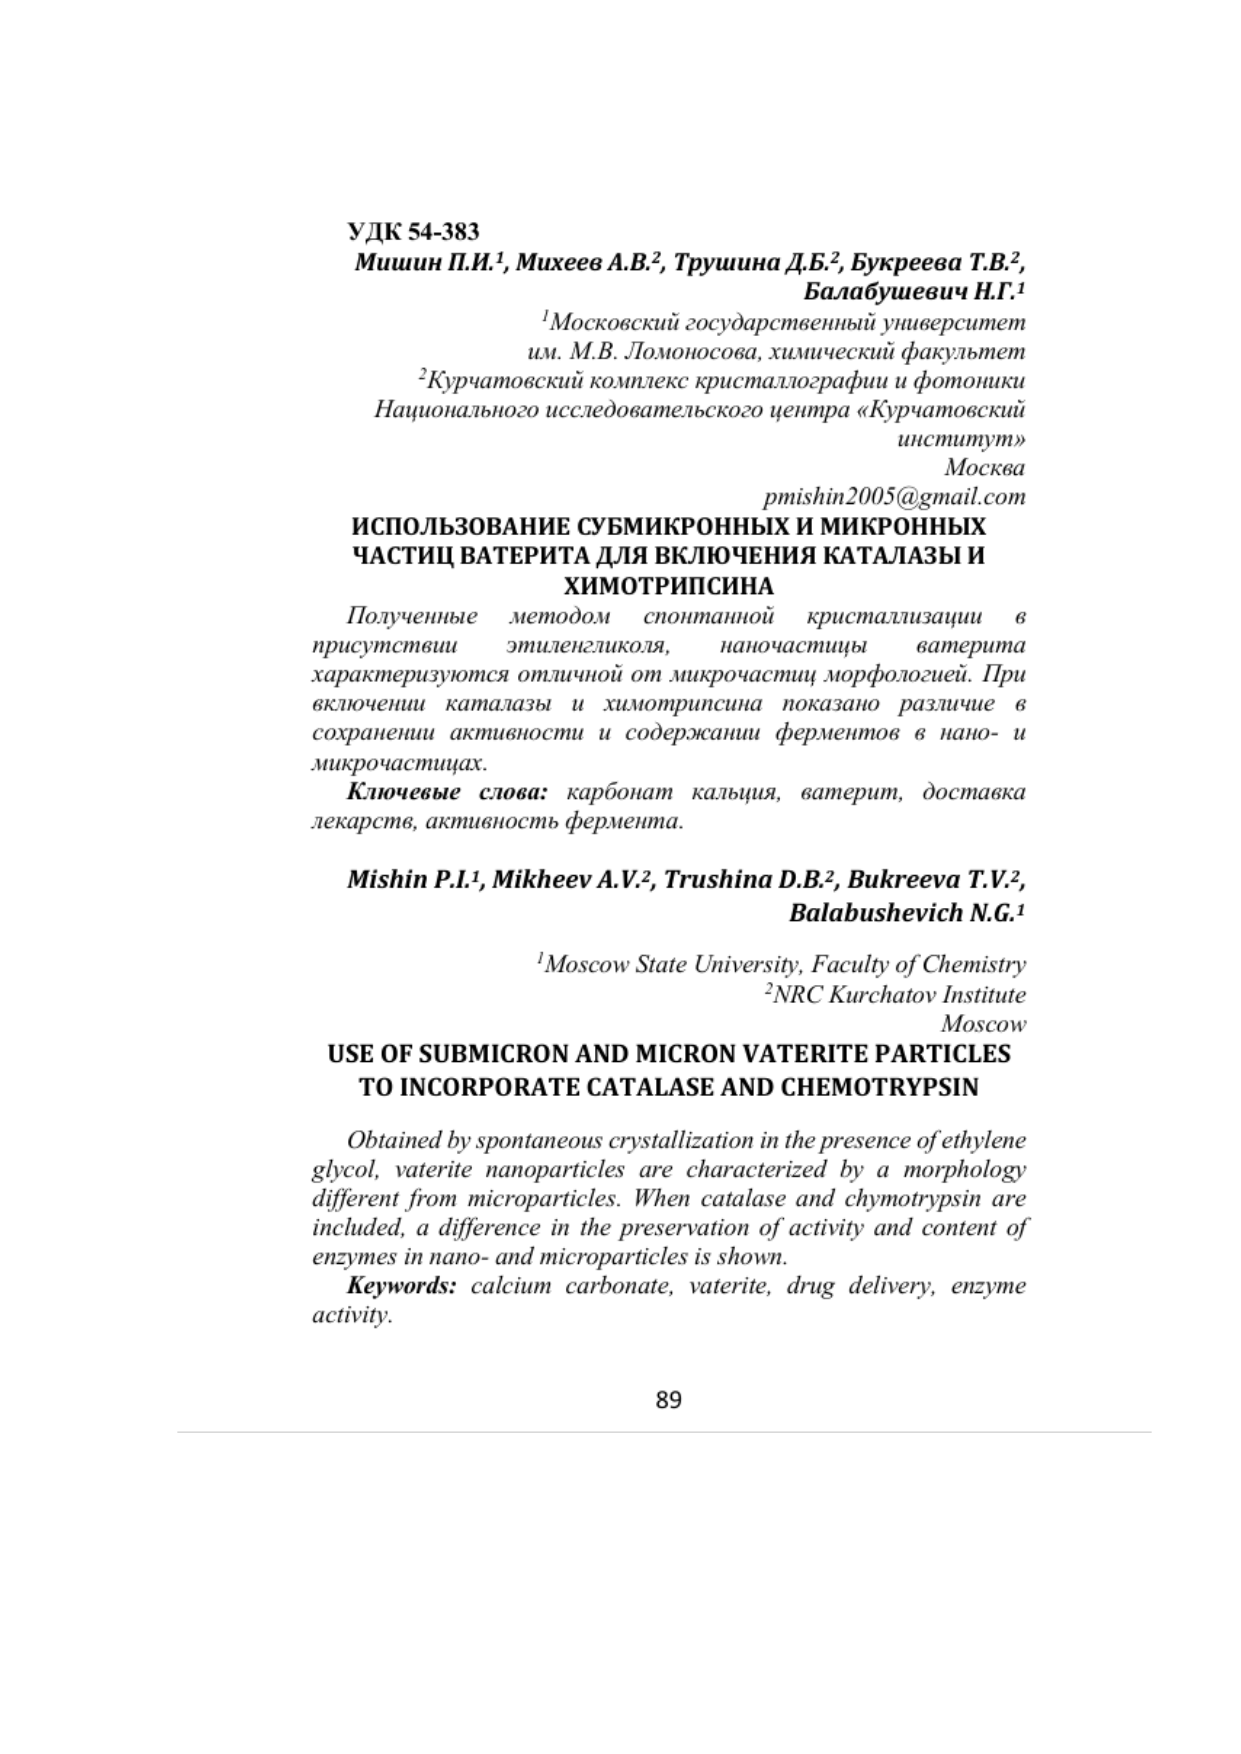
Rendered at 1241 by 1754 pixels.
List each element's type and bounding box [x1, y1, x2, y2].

picture [177, 118, 1152, 1433]
